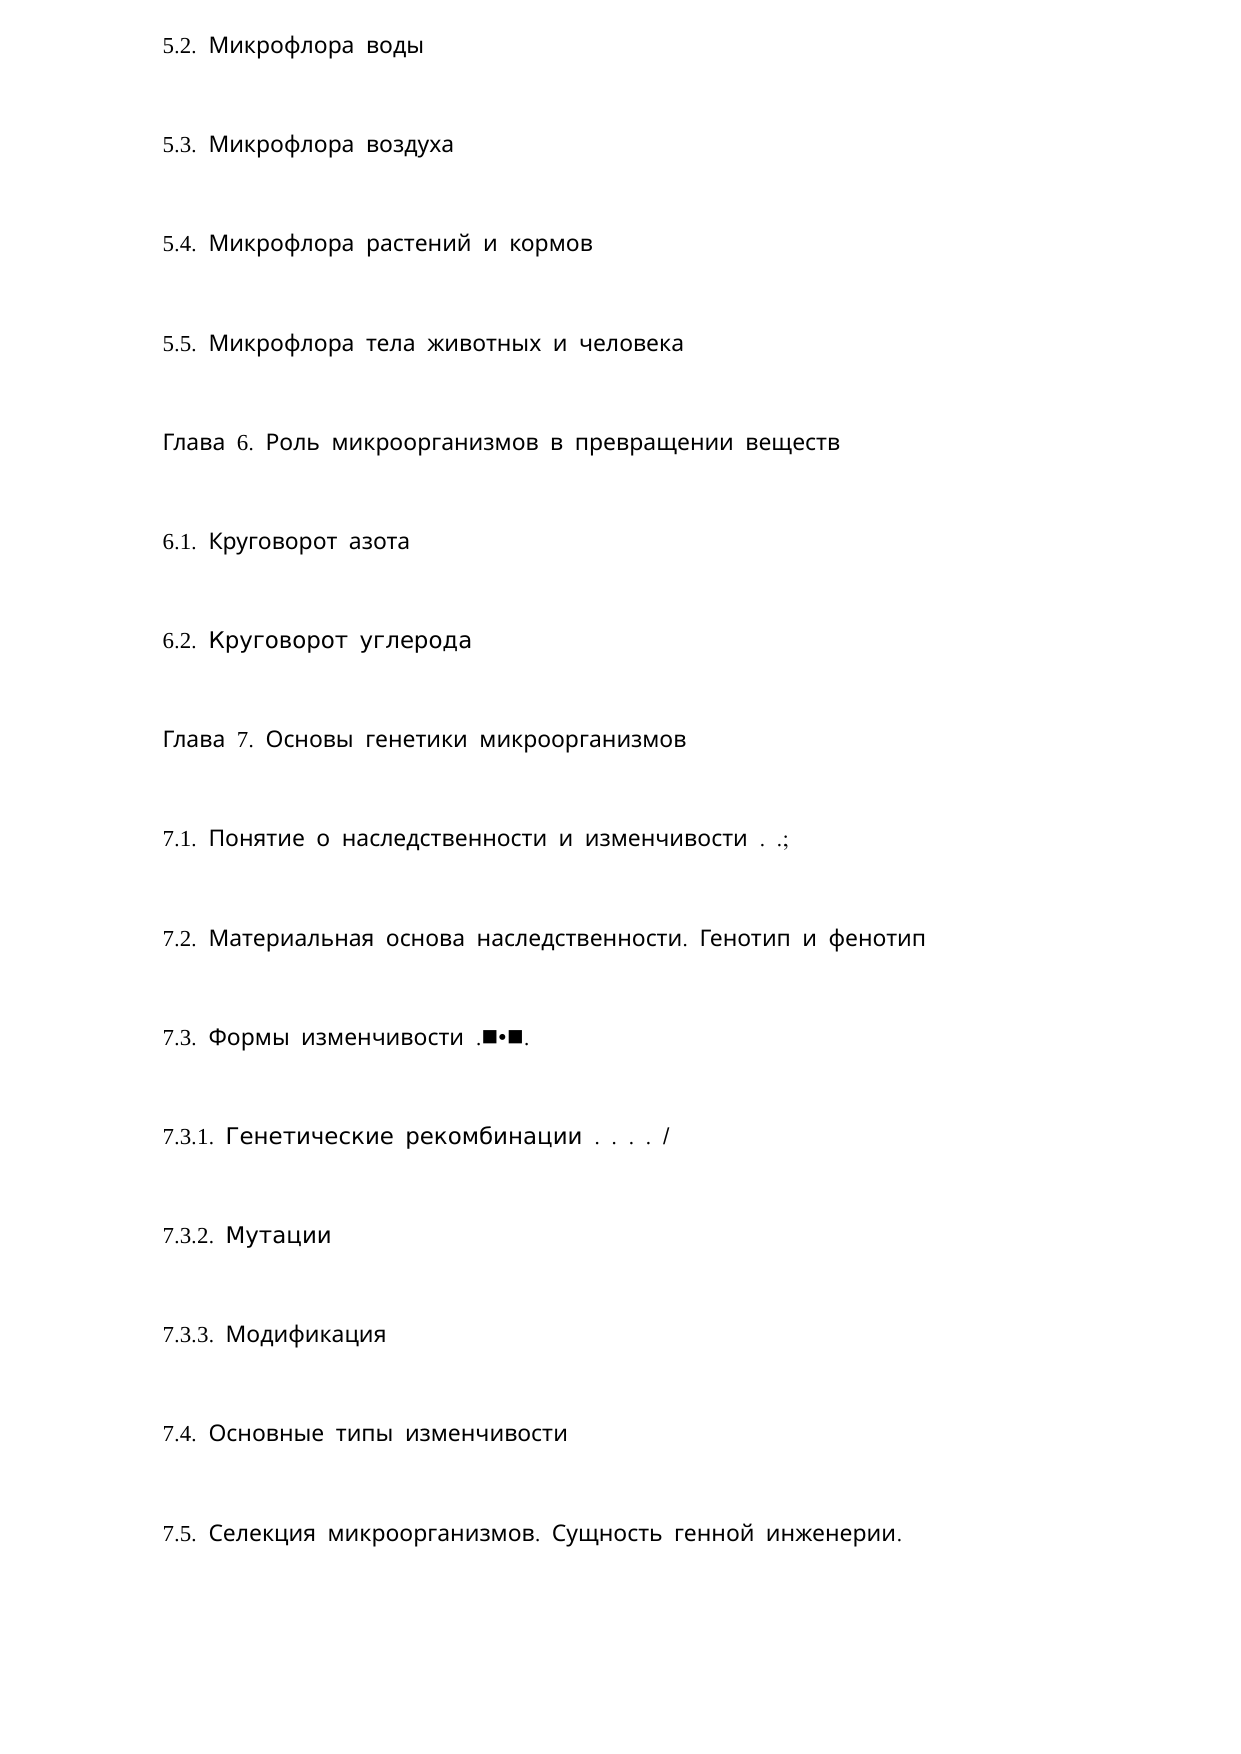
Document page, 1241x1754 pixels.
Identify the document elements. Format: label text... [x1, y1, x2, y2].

text 7.2. Материальная основа наследственности. Генотип и фенотип [103, 922, 1152, 951]
text 5.2. Микрофлора воды [103, 29, 1152, 58]
text 7.1. Понятие о наследственности и изменчивости . .; [103, 823, 1152, 852]
text 6.2. Круговорот углерода [103, 624, 1152, 653]
text 7.3. Формы изменчивости .■•■. [103, 1021, 1152, 1050]
text 7.3.1. Генетические рекомбинации . . . . / [103, 1120, 1152, 1149]
text 6.1. Круговорот азота [103, 525, 1152, 554]
text 7.4. Основные типы изменчивости [103, 1418, 1152, 1447]
text Глава 7. Основы генетики микроорганизмов [103, 724, 1152, 752]
text 5.5. Микрофлора тела животных и человека [103, 327, 1152, 356]
text 7.3.3. Модификация [103, 1319, 1152, 1347]
text 7.5. Селекция микроорганизмов. Сущность генной инженерии. [103, 1517, 1152, 1546]
text 5.3. Микрофлора воздуха [103, 129, 1152, 157]
text 7.3.2. Мутации [103, 1219, 1152, 1248]
text Глава 6. Роль микроорганизмов в превращении веществ [103, 426, 1152, 455]
text 5.4. Микрофлора растений и кормов [103, 228, 1152, 257]
